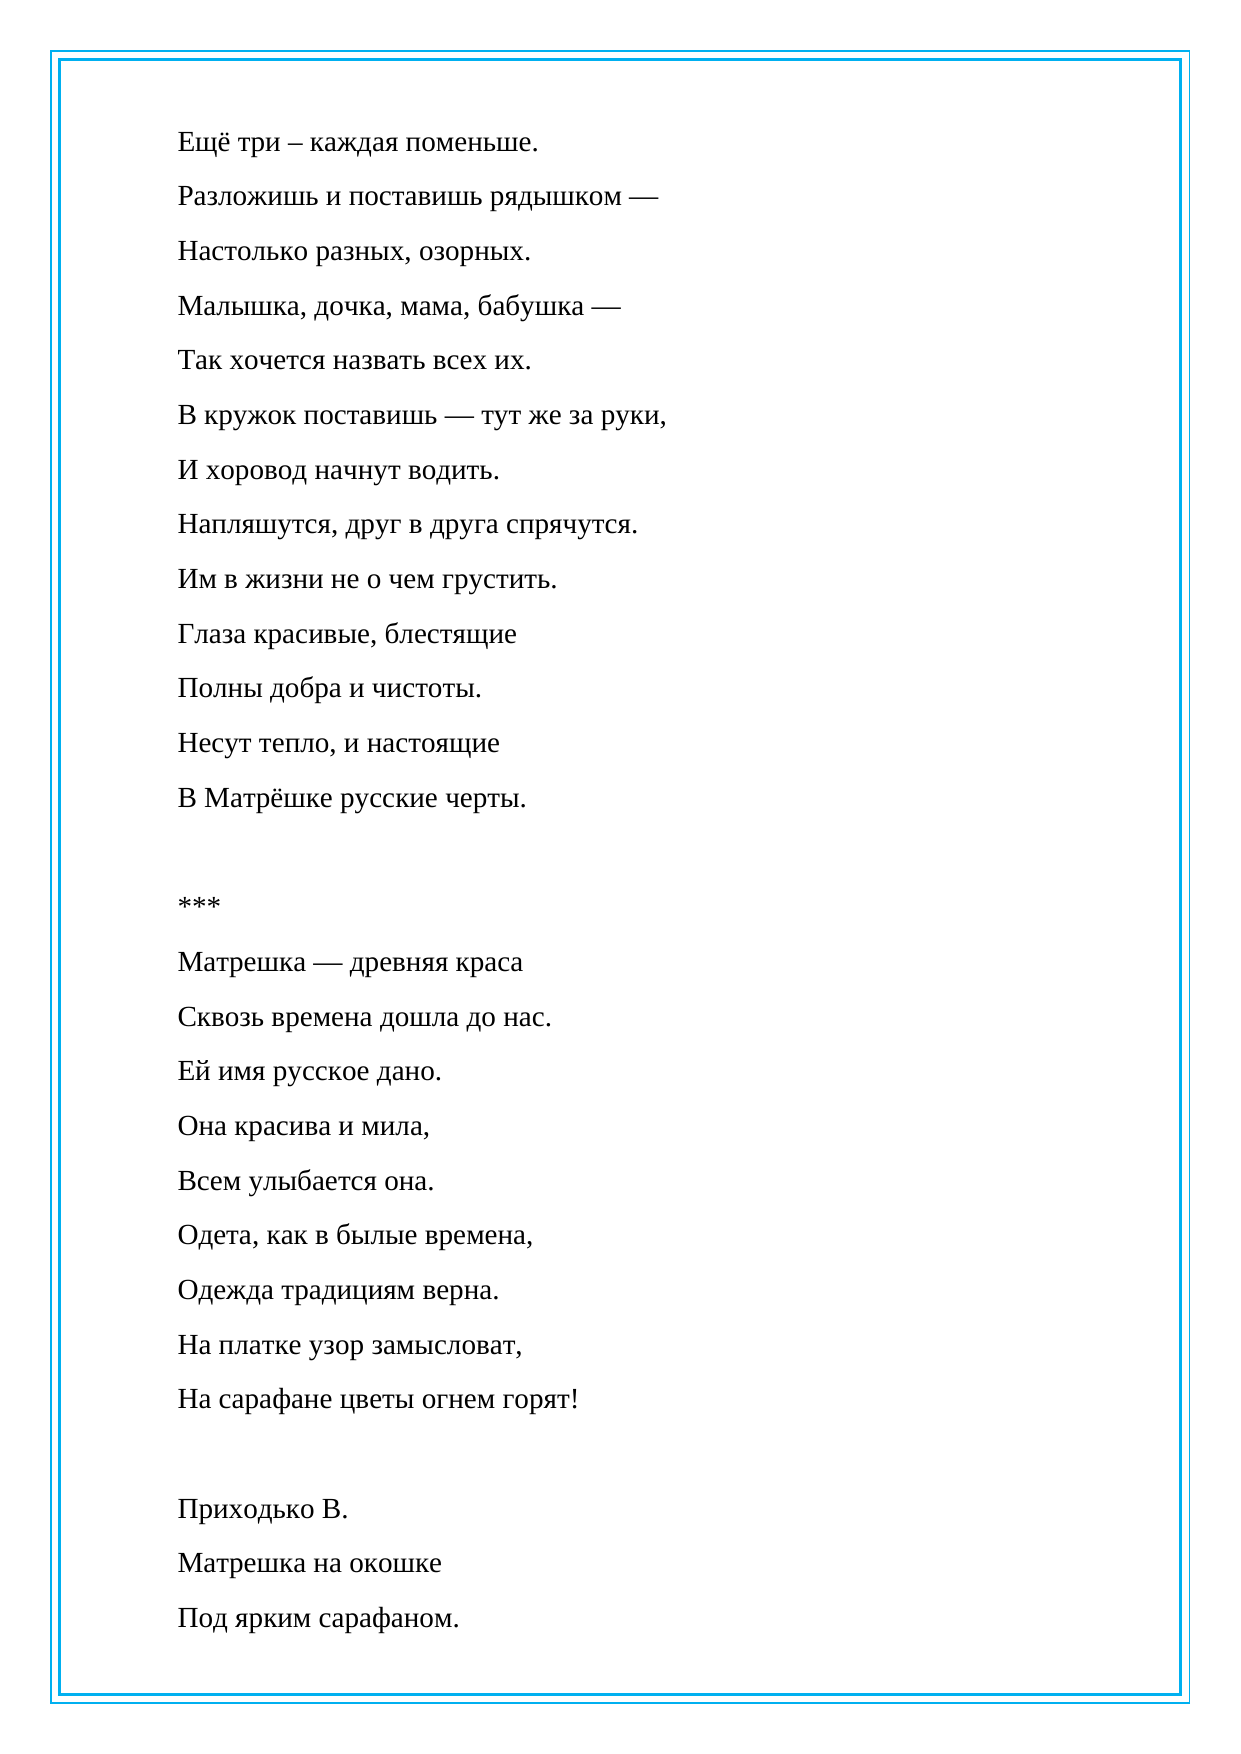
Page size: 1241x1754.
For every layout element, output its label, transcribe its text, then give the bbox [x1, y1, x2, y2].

text Ещё три – каждая поменьше. [177, 118, 1152, 157]
text На платке узор замысловат, [177, 1321, 1152, 1360]
text Полны добра и чистоты. [177, 665, 1152, 704]
text Настолько разных, озорных. [177, 227, 1152, 267]
text Сквозь времена дошла до нас. [177, 993, 1152, 1032]
text Матрешка — древняя краса [177, 938, 1152, 977]
text И хоровод начнут водить. [177, 446, 1152, 485]
text Ей имя русское дано. [177, 1048, 1152, 1087]
text Одета, как в былые времена, [177, 1212, 1152, 1251]
text Им в жизни не о чем грустить. [177, 556, 1152, 595]
text Она красива и мила, [177, 1102, 1152, 1142]
text Глаза красивые, блестящие [177, 610, 1152, 649]
text Несут тепло, и настоящие [177, 720, 1152, 759]
text На сарафане цветы огнем горят! [177, 1376, 1152, 1415]
text Разложишь и поставишь рядышком — [177, 173, 1152, 212]
text Под ярким сарафаном. [177, 1595, 1152, 1634]
text В Матрёшке русские черты. [177, 774, 1152, 813]
text *** [177, 884, 1152, 923]
text Малышка, дочка, мама, бабушка — [177, 282, 1152, 321]
text Матрешка на окошке [177, 1540, 1152, 1579]
text Напляшутся, друг в друга спрячутся. [177, 501, 1152, 540]
text Приходько В. [177, 1485, 1152, 1524]
text В кружок поставишь — тут же за руки, [177, 392, 1152, 431]
text Одежда традициям верна. [177, 1267, 1152, 1306]
text Так хочется назвать всех их. [177, 337, 1152, 376]
text Всем улыбается она. [177, 1157, 1152, 1196]
